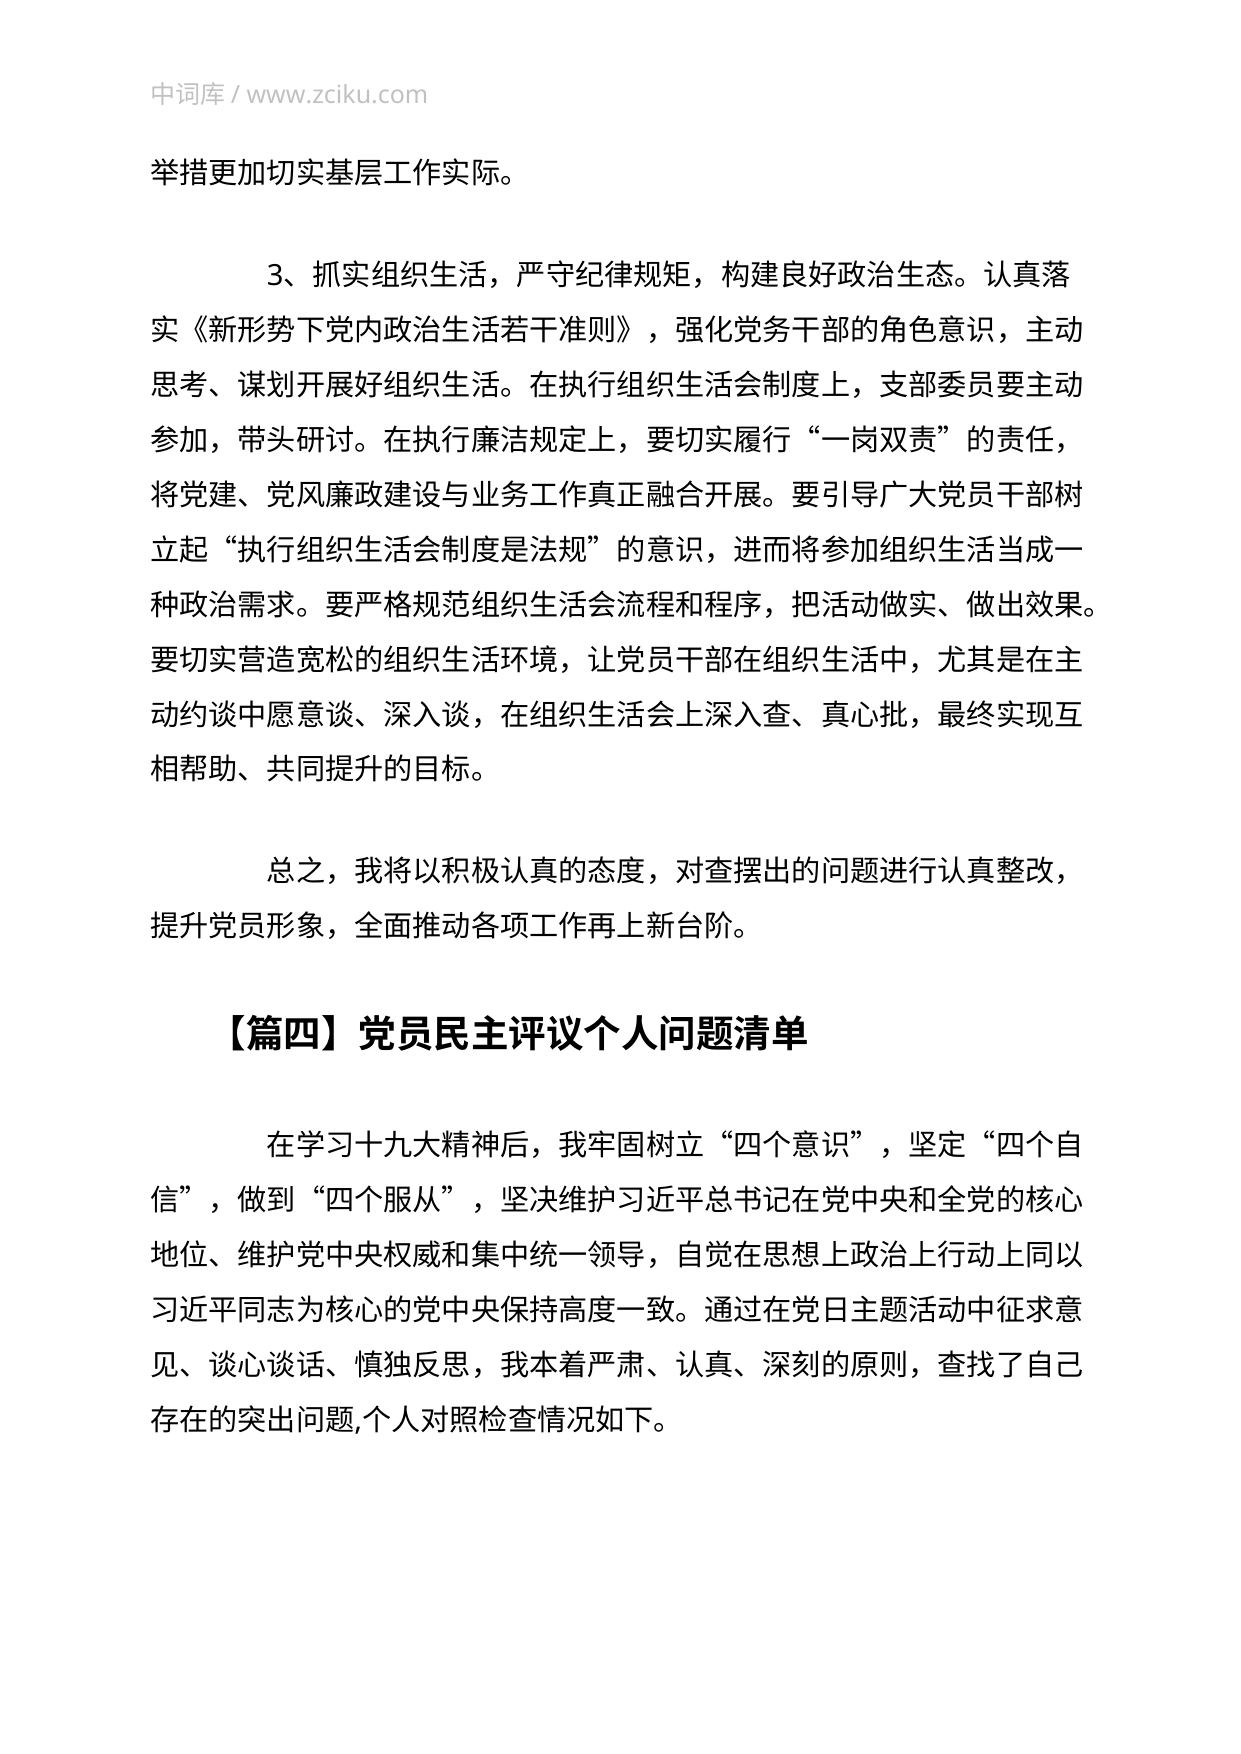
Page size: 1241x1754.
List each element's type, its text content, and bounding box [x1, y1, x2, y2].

text 3、抓实组织生活，严守纪律规矩，构建良好政治生态。认真落实《新形势下党内政治生活若干准则》，强化党务干部的角色意识，主动思考、谋划开展好组织生活。在执行组织生活会制度上，支部委员要主动参加，带头研讨。在执行廉洁规定上，要切实履行“一岗双责”的责任，将党建、党风廉政建设与业务工作真正融合开展。要引导广大党员干部树立起“执行组织生活会制度是法规”的意识，进而将参加组织生活当成一种政治需求。要严格规范组织生活会流程和程序，把活动做实、做出效果。要切实营造宽松的组织生活环境，让党员干部在组织生活中，尤其是在主动约谈中愿意谈、深入谈，在组织生活会上深入查、真心批，最终实现互相帮助、共同提升的目标。 [150, 252, 1090, 788]
text 【篇四】党员民主评议个人问题清单 [150, 1004, 1090, 1059]
text 在学习十九大精神后，我牢固树立“四个意识”，坚定“四个自信”，做到“四个服从”，坚决维护习近平总书记在党中央和全党的核心地位、维护党中央权威和集中统一领导，自觉在思想上政治上行动上同以习近平同志为核心的党中央保持高度一致。通过在党日主题活动中征求意见、谈心谈话、慎独反思，我本着严肃、认真、深刻的原则，查找了自己存在的突出问题,个人对照检查情况如下。 [150, 1122, 1090, 1439]
text 总之，我将以积极认真的态度，对查摆出的问题进行认真整改，提升党员形象，全面推动各项工作再上新台阶。 [150, 848, 1090, 945]
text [150, 150, 1090, 192]
